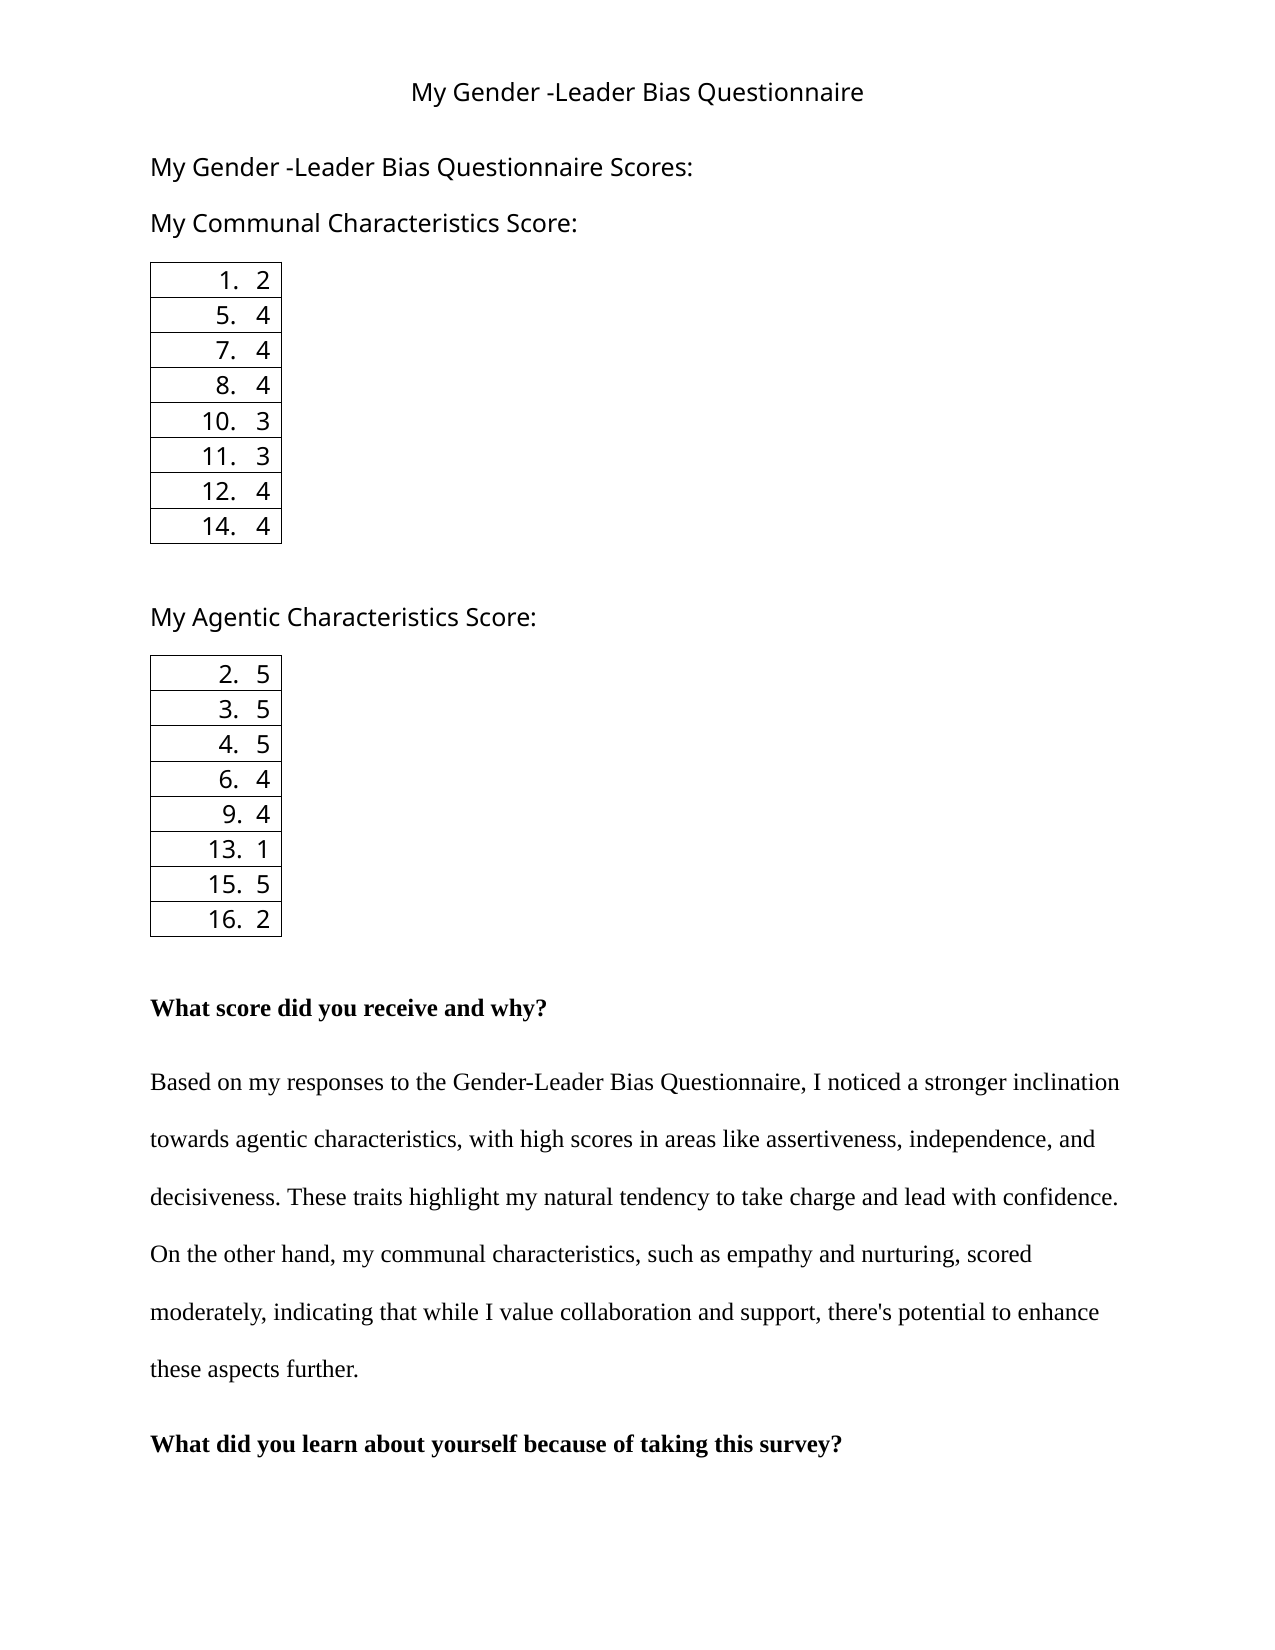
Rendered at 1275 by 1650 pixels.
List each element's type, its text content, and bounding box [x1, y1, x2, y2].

text My Communal Characteristics Score: [150, 206, 1125, 240]
table_cell 7. 4 [151, 333, 281, 367]
text What did you learn about yourself because of taking this survey? [150, 1429, 1125, 1457]
text Based on my responses to the Gender-Leader Bias Questionnaire, I noticed a stronger inclination towards agentic characteristics, with high scores in areas like assertiveness, independence, and decisiveness. These traits highlight my natural tendency to take charge and lead with confidence. On the other hand, my communal characteristics, such as empathy and nurturing, scored moderately, indicating that while I value collaboration and support, there's potential to enhance these aspects further. [150, 1067, 1125, 1383]
table_cell 9. 4 [151, 797, 281, 831]
table_cell 10. 3 [151, 403, 281, 437]
table_cell 5 [151, 726, 281, 761]
table_cell 8. 4 [151, 368, 281, 402]
table_cell 13. 1 [151, 832, 281, 866]
table_cell 11. 3 [151, 438, 281, 472]
text My Agentic Characteristics Score: [150, 599, 1125, 633]
text What score did you receive and why? [150, 993, 1125, 1022]
table_cell 16. 2 [151, 902, 281, 936]
text My Gender -Leader Bias Questionnaire Scores: [150, 150, 1125, 184]
table_cell 5. 4 [151, 298, 281, 332]
table_cell 15. 5 [151, 867, 281, 901]
table_header 5 [151, 656, 281, 690]
table_cell 14. 4 [151, 509, 281, 542]
table_cell 4 [151, 762, 281, 796]
table_cell 12. 4 [151, 473, 281, 507]
table_header 2 [151, 263, 281, 297]
table_cell 5 [151, 691, 281, 725]
